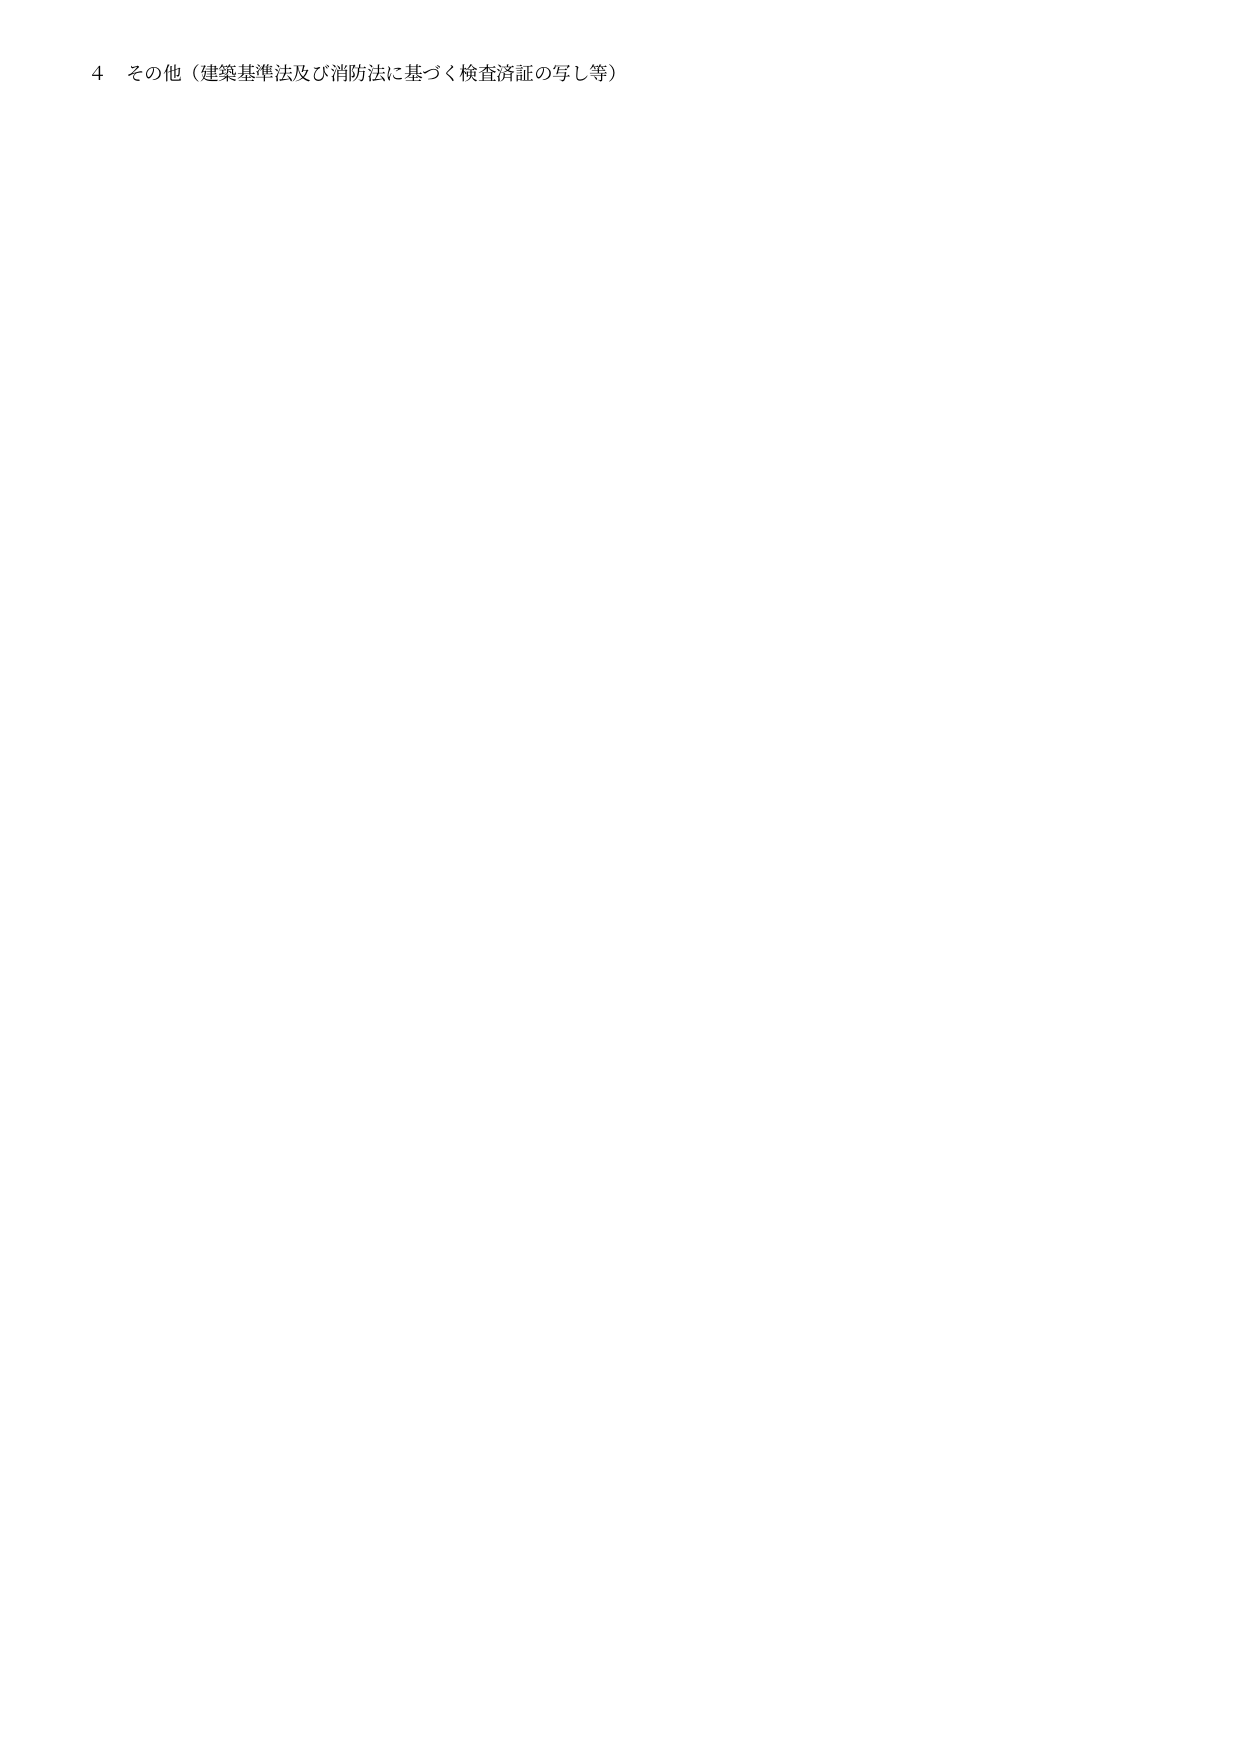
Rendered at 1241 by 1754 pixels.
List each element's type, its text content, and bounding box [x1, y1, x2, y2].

text ４ その他（建築基準法及び消防法に基づく検査済証の写し等） [89, 59, 1152, 86]
